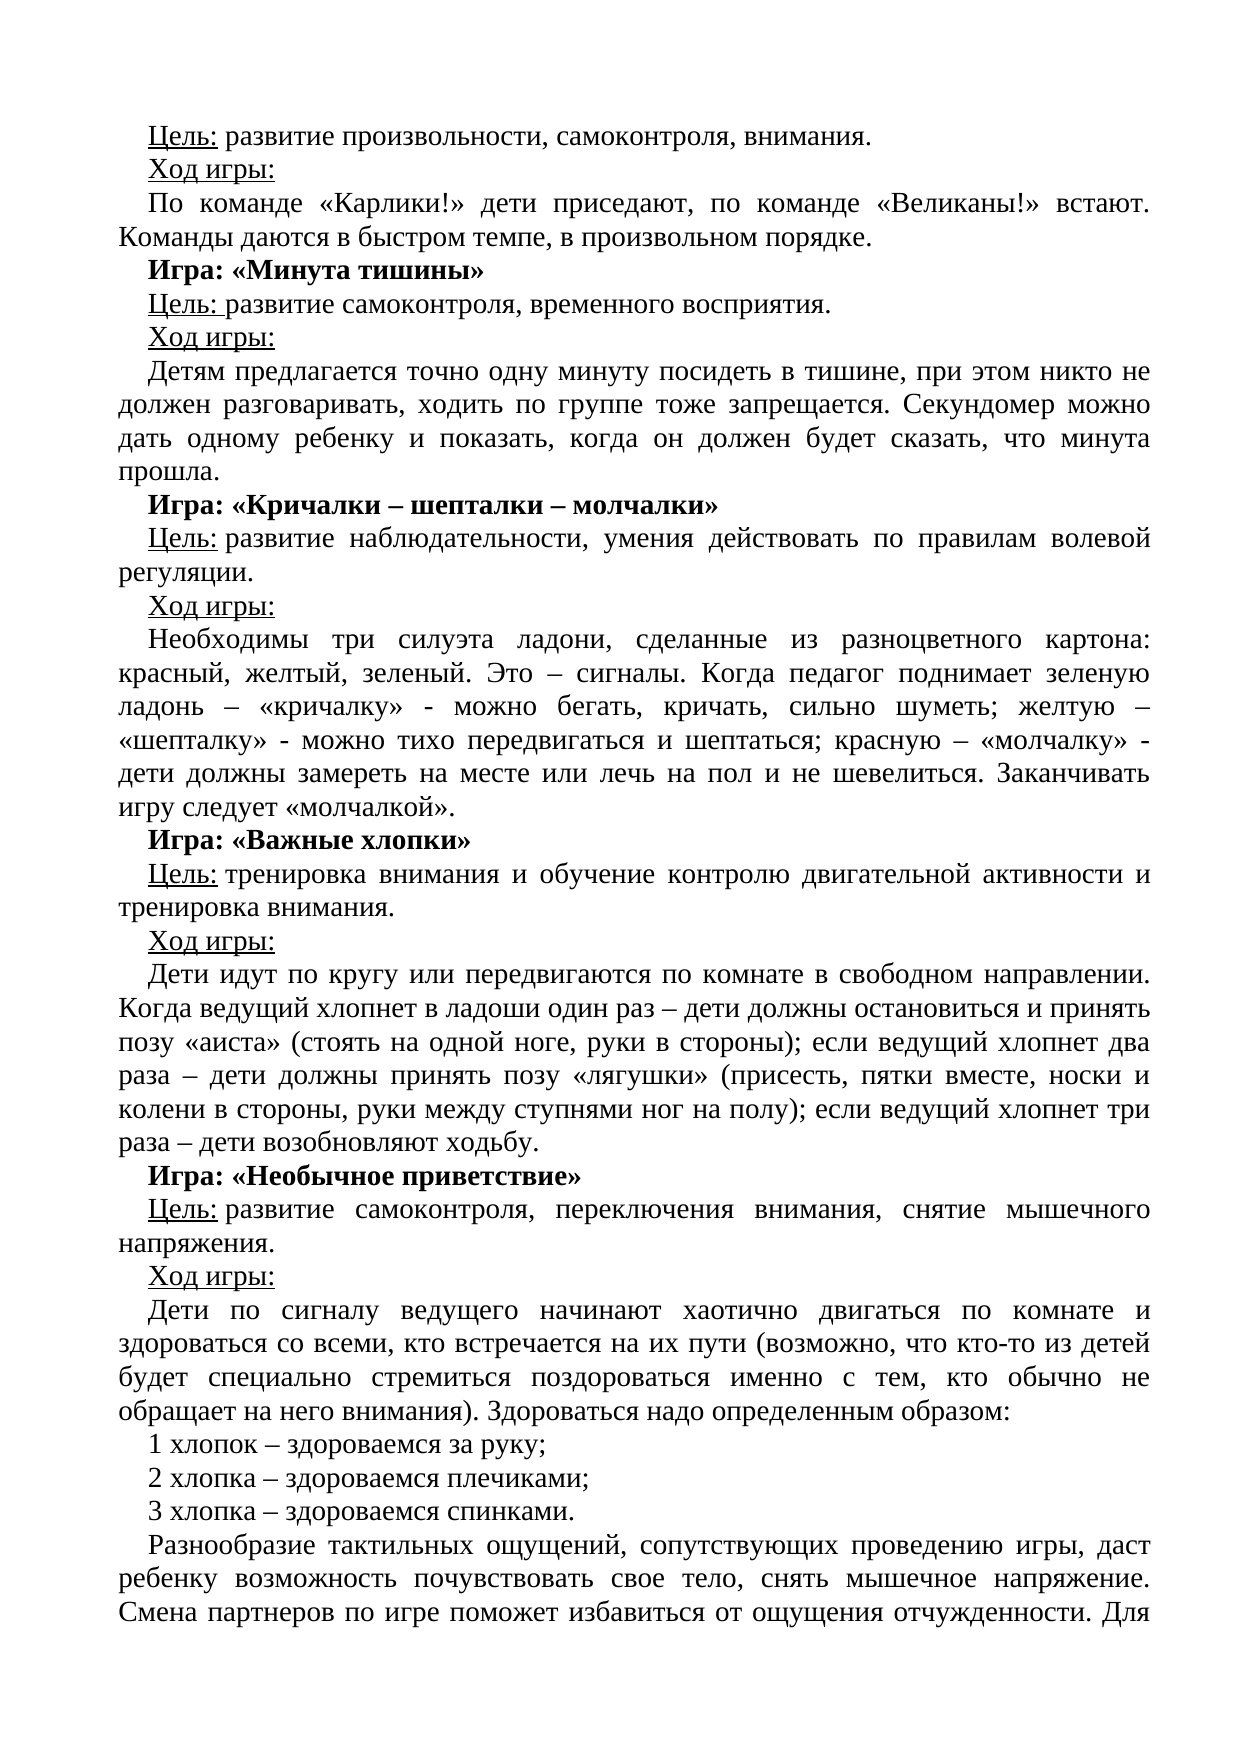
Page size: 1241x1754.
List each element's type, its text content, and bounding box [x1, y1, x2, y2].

text Детям предлагается точно одну минуту посидеть в тишине, при этом никто не должен разговаривать, ходить по группе тоже запрещается. Секундомер можно дать одному ребенку и показать, когда он должен будет сказать, что минута прошла. [118, 353, 1152, 487]
text Цель: развитие произвольности, самоконтроля, внимания. [118, 118, 1152, 152]
text По команде «Карлики!» дети приседают, по команде «Великаны!» встают. Команды даются в быстром темпе, в произвольном порядке. [118, 185, 1152, 252]
text Игра: «Необычное приветствие» [118, 1158, 1152, 1191]
text 3 хлопка – здороваемся спинками. [118, 1493, 1152, 1527]
text 1 хлопок – здороваемся за руку; [118, 1426, 1152, 1460]
text 2 хлопка – здороваемся плечиками; [118, 1460, 1152, 1493]
text Ход игры: [118, 588, 1152, 621]
text Игра: «Минута тишины» [118, 252, 1152, 286]
text Ход игры: [118, 923, 1152, 957]
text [118, 1527, 1152, 1627]
text Ход игры: [118, 1258, 1152, 1292]
text Игра: «Важные хлопки» [118, 822, 1152, 856]
text Цель: развитие самоконтроля, переключения внимания, снятие мышечного напряжения. [118, 1191, 1152, 1258]
text Цель: развитие наблюдательности, умения действовать по правилам волевой регуляции. [118, 521, 1152, 588]
text Необходимы три силуэта ладони, сделанные из разноцветного картона: красный, желтый, зеленый. Это – сигналы. Когда педагог поднимает зеленую ладонь – «кричалку» - можно бегать, кричать, сильно шуметь; желтую – «шепталку» - можно тихо передвигаться и шептаться; красную – «молчалку» - дети должны замереть на месте или лечь на пол и не шевелиться. Заканчивать игру следует «молчалкой». [118, 621, 1152, 822]
text Дети по сигналу ведущего начинают хаотично двигаться по комнате и здороваться со всеми, кто встречается на их пути (возможно, что кто-то из детей будет специально стремиться поздороваться именно с тем, кто обычно не обращает на него внимания). Здороваться надо определенным образом: [118, 1292, 1152, 1426]
text Ход игры: [118, 152, 1152, 185]
text Цель: развитие самоконтроля, временного восприятия. [118, 286, 1152, 319]
text Дети идут по кругу или передвигаются по комнате в свободном направлении. Когда ведущий хлопнет в ладоши один раз – дети должны остановиться и принять позу «аиста» (стоять на одной ноге, руки в стороны); если ведущий хлопнет два раза – дети должны принять позу «лягушки» (присесть, пятки вместе, носки и колени в стороны, руки между ступнями ног на полу); если ведущий хлопнет три раза – дети возобновляют ходьбу. [118, 957, 1152, 1158]
text Цель: тренировка внимания и обучение контролю двигательной активности и тренировка внимания. [118, 856, 1152, 923]
text Ход игры: [118, 319, 1152, 353]
text Игра: «Кричалки – шепталки – молчалки» [118, 487, 1152, 521]
